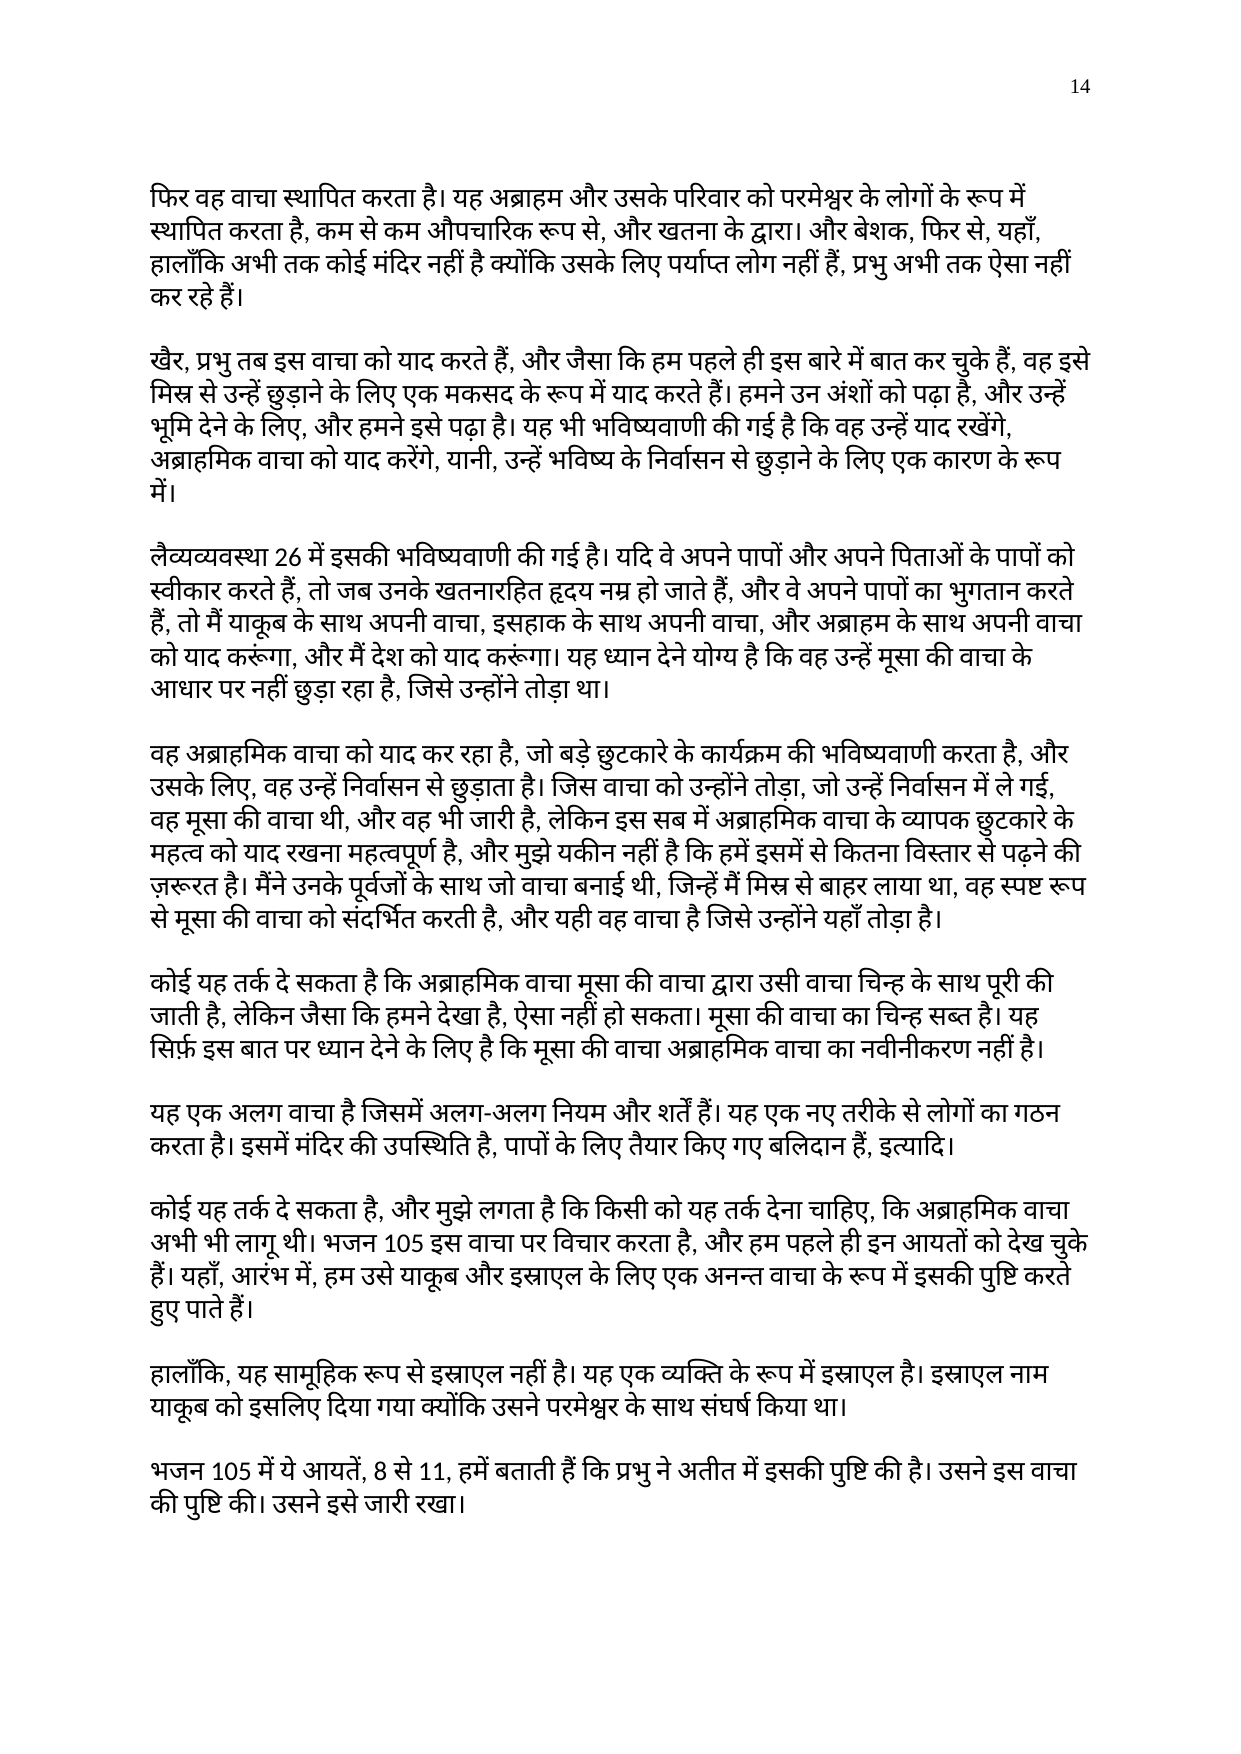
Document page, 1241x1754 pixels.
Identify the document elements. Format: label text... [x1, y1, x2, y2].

text फिर वह वाचा स्थापित करता है। यह अब्राहम और उसके परिवार को परमेश्वर के लोगों के रूप में स्थापित करता है, कम से कम औपचारिक रूप से, और खतना के द्वारा। और बेशक, फिर से, यहाँ, हालाँकि अभी तक कोई मंदिर नहीं है क्योंकि उसके लिए पर्याप्त लोग नहीं हैं, प्रभु अभी तक ऐसा नहीं कर रहे हैं। [150, 181, 1090, 313]
text कोई यह तर्क दे सकता है कि अब्राहमिक वाचा मूसा की वाचा द्वारा उसी वाचा चिन्ह के साथ पूरी की जाती है, लेकिन जैसा कि हमने देखा है, ऐसा नहीं हो सकता। मूसा की वाचा का चिन्ह सब्त है। यह सिर्फ़ इस बात पर ध्यान देने के लिए है कि मूसा की वाचा अब्राहमिक वाचा का नवीनीकरण नहीं है। [150, 966, 1090, 1065]
text यह एक अलग वाचा है जिसमें अलग-अलग नियम और शर्तें हैं। यह एक नए तरीके से लोगों का गठन करता है। इसमें मंदिर की उपस्थिति है, पापों के लिए तैयार किए गए बलिदान हैं, इत्यादि। [150, 1096, 1090, 1162]
text खैर, प्रभु तब इस वाचा को याद करते हैं, और जैसा कि हम पहले ही इस बारे में बात कर चुके हैं, वह इसे मिस्र से उन्हें छुड़ाने के लिए एक मकसद के रूप में याद करते हैं। हमने उन अंशों को पढ़ा है, और उन्हें भूमि देने के लिए, और हमने इसे पढ़ा है। यह भी भविष्यवाणी की गई है कि वह उन्हें याद रखेंगे, अब्राहमिक वाचा को याद करेंगे, यानी, उन्हें भविष्य के निर्वासन से छुड़ाने के लिए एक कारण के रूप में। [150, 344, 1090, 509]
text लैव्यव्यवस्था 26 में इसकी भविष्यवाणी की गई है। यदि वे अपने पापों और अपने पिताओं के पापों को स्वीकार करते हैं, तो जब उनके खतनारहित हृदय नम्र हो जाते हैं, और वे अपने पापों का भुगतान करते हैं, तो मैं याकूब के साथ अपनी वाचा, इसहाक के साथ अपनी वाचा, और अब्राहम के साथ अपनी वाचा को याद करूंगा, और मैं देश को याद करूंगा। यह ध्यान देने योग्य है कि वह उन्हें मूसा की वाचा के आधार पर नहीं छुड़ा रहा है, जिसे उन्होंने तोड़ा था। [150, 541, 1090, 706]
text हालाँकि, यह सामूहिक रूप से इस्राएल नहीं है। यह एक व्यक्ति के रूप में इस्राएल है। इस्राएल नाम याकूब को इसलिए दिया गया क्योंकि उसने परमेश्वर के साथ संघर्ष किया था। [150, 1357, 1090, 1423]
text वह अब्राहमिक वाचा को याद कर रहा है, जो बड़े छुटकारे के कार्यक्रम की भविष्यवाणी करता है, और उसके लिए, वह उन्हें निर्वासन से छुड़ाता है। जिस वाचा को उन्होंने तोड़ा, जो उन्हें निर्वासन में ले गई, वह मूसा की वाचा थी, और वह भी जारी है, लेकिन इस सब में अब्राहमिक वाचा के व्यापक छुटकारे के महत्व को याद रखना महत्वपूर्ण है, और मुझे यकीन नहीं है कि हमें इसमें से कितना विस्तार से पढ़ने की ज़रूरत है। मैंने उनके पूर्वजों के साथ जो वाचा बनाई थी, जिन्हें मैं मिस्र से बाहर लाया था, वह स्पष्ट रूप से मूसा की वाचा को संदर्भित करती है, और यही वह वाचा है जिसे उन्होंने यहाँ तोड़ा है। [150, 737, 1090, 935]
text भजन 105 में ये आयतें, 8 से 11, हमें बताती हैं कि प्रभु ने अतीत में इसकी पुष्टि की है। उसने इस वाचा की पुष्टि की। उसने इसे जारी रखा। [150, 1454, 1090, 1520]
text कोई यह तर्क दे सकता है, और मुझे लगता है कि किसी को यह तर्क देना चाहिए, कि अब्राहमिक वाचा अभी भी लागू थी। भजन 105 इस वाचा पर विचार करता है, और हम पहले ही इन आयतों को देख चुके हैं। यहाँ, आरंभ में, हम उसे याकूब और इस्राएल के लिए एक अनन्त वाचा के रूप में इसकी पुष्टि करते हुए पाते हैं। [150, 1193, 1090, 1326]
